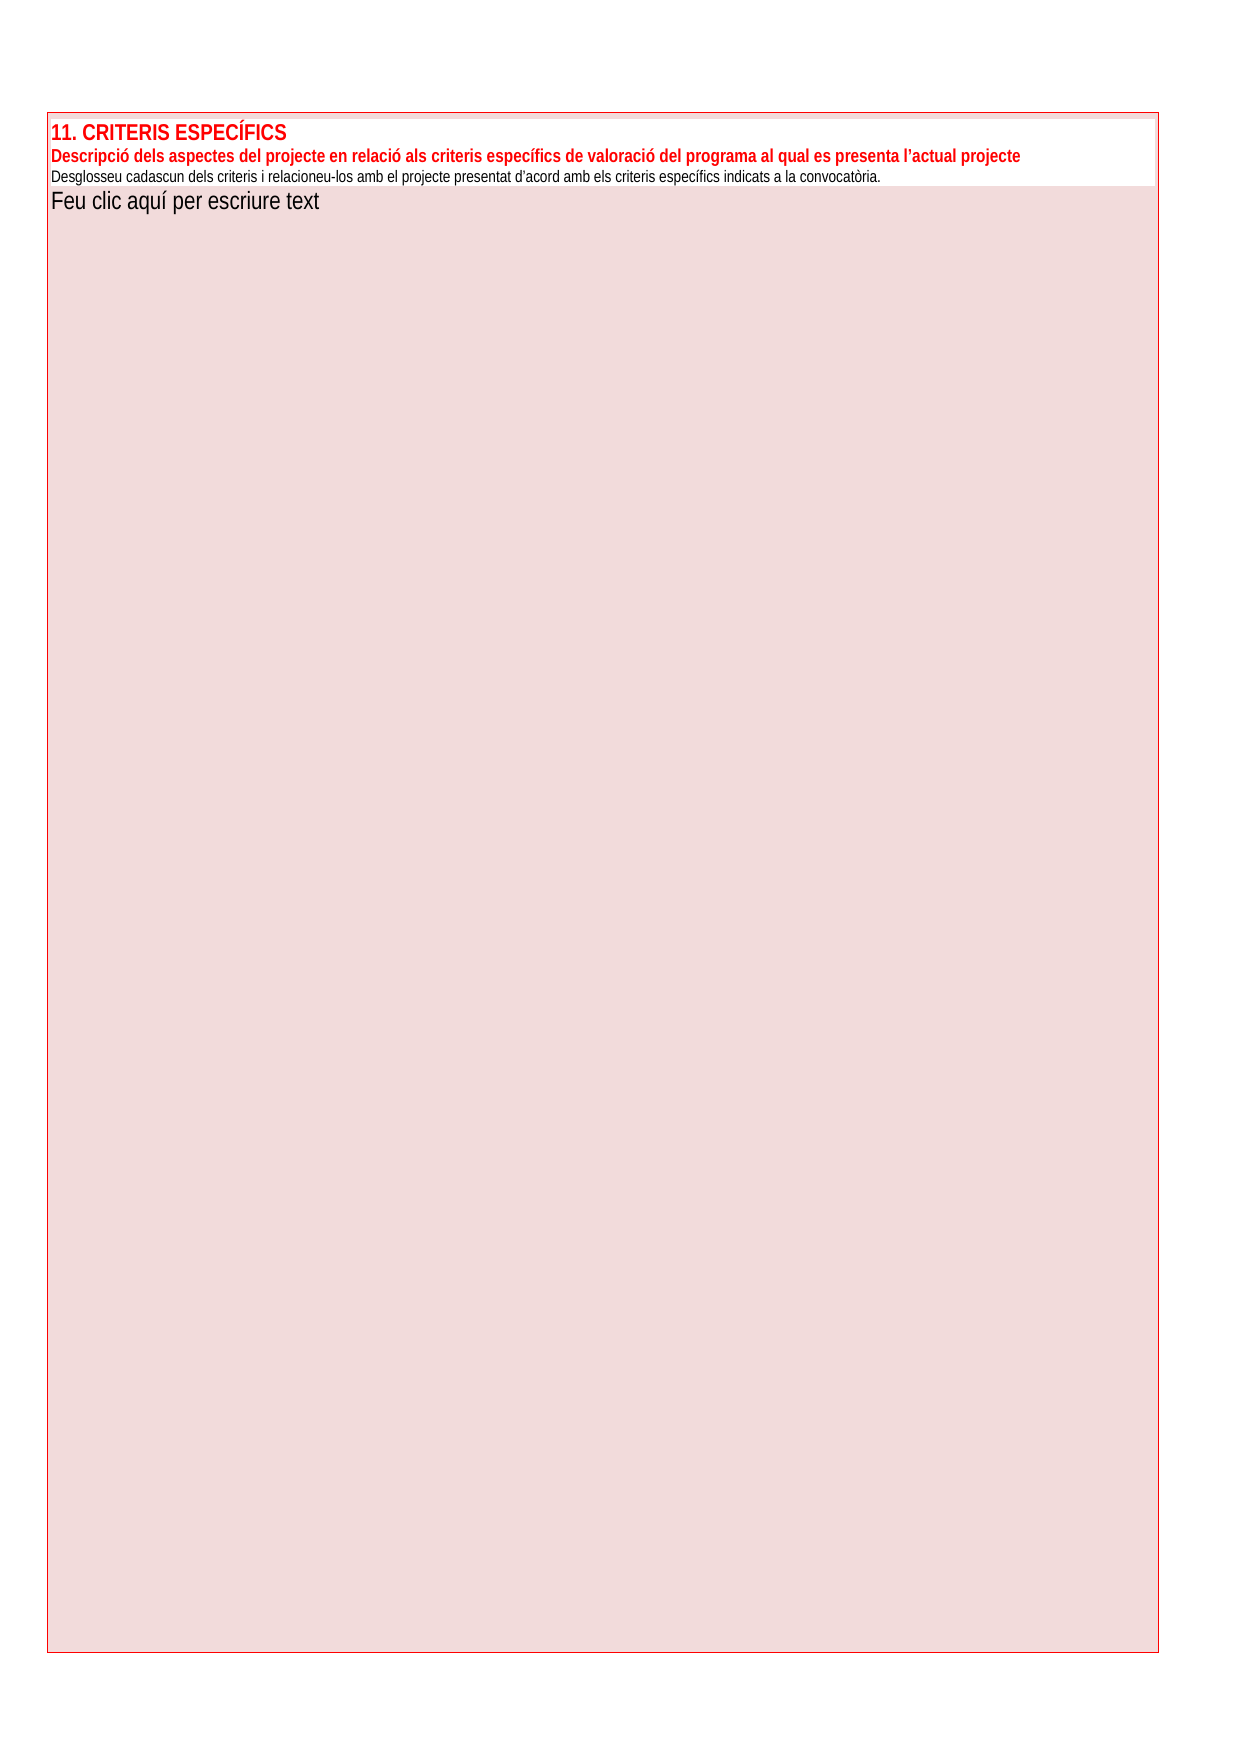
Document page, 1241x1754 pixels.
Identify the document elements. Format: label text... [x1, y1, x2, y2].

table_cell 11. CRITERIS ESPECÍFICS Descripció dels aspectes del projecte en relació als criteris específics de valoració del programa al qual es presenta l’actual projecte Desglosseu cadascun dels criteris i relacioneu-los amb el projecte presentat d’acord amb els criteris específics indicats a la convocatòria. [48, 113, 1158, 1652]
